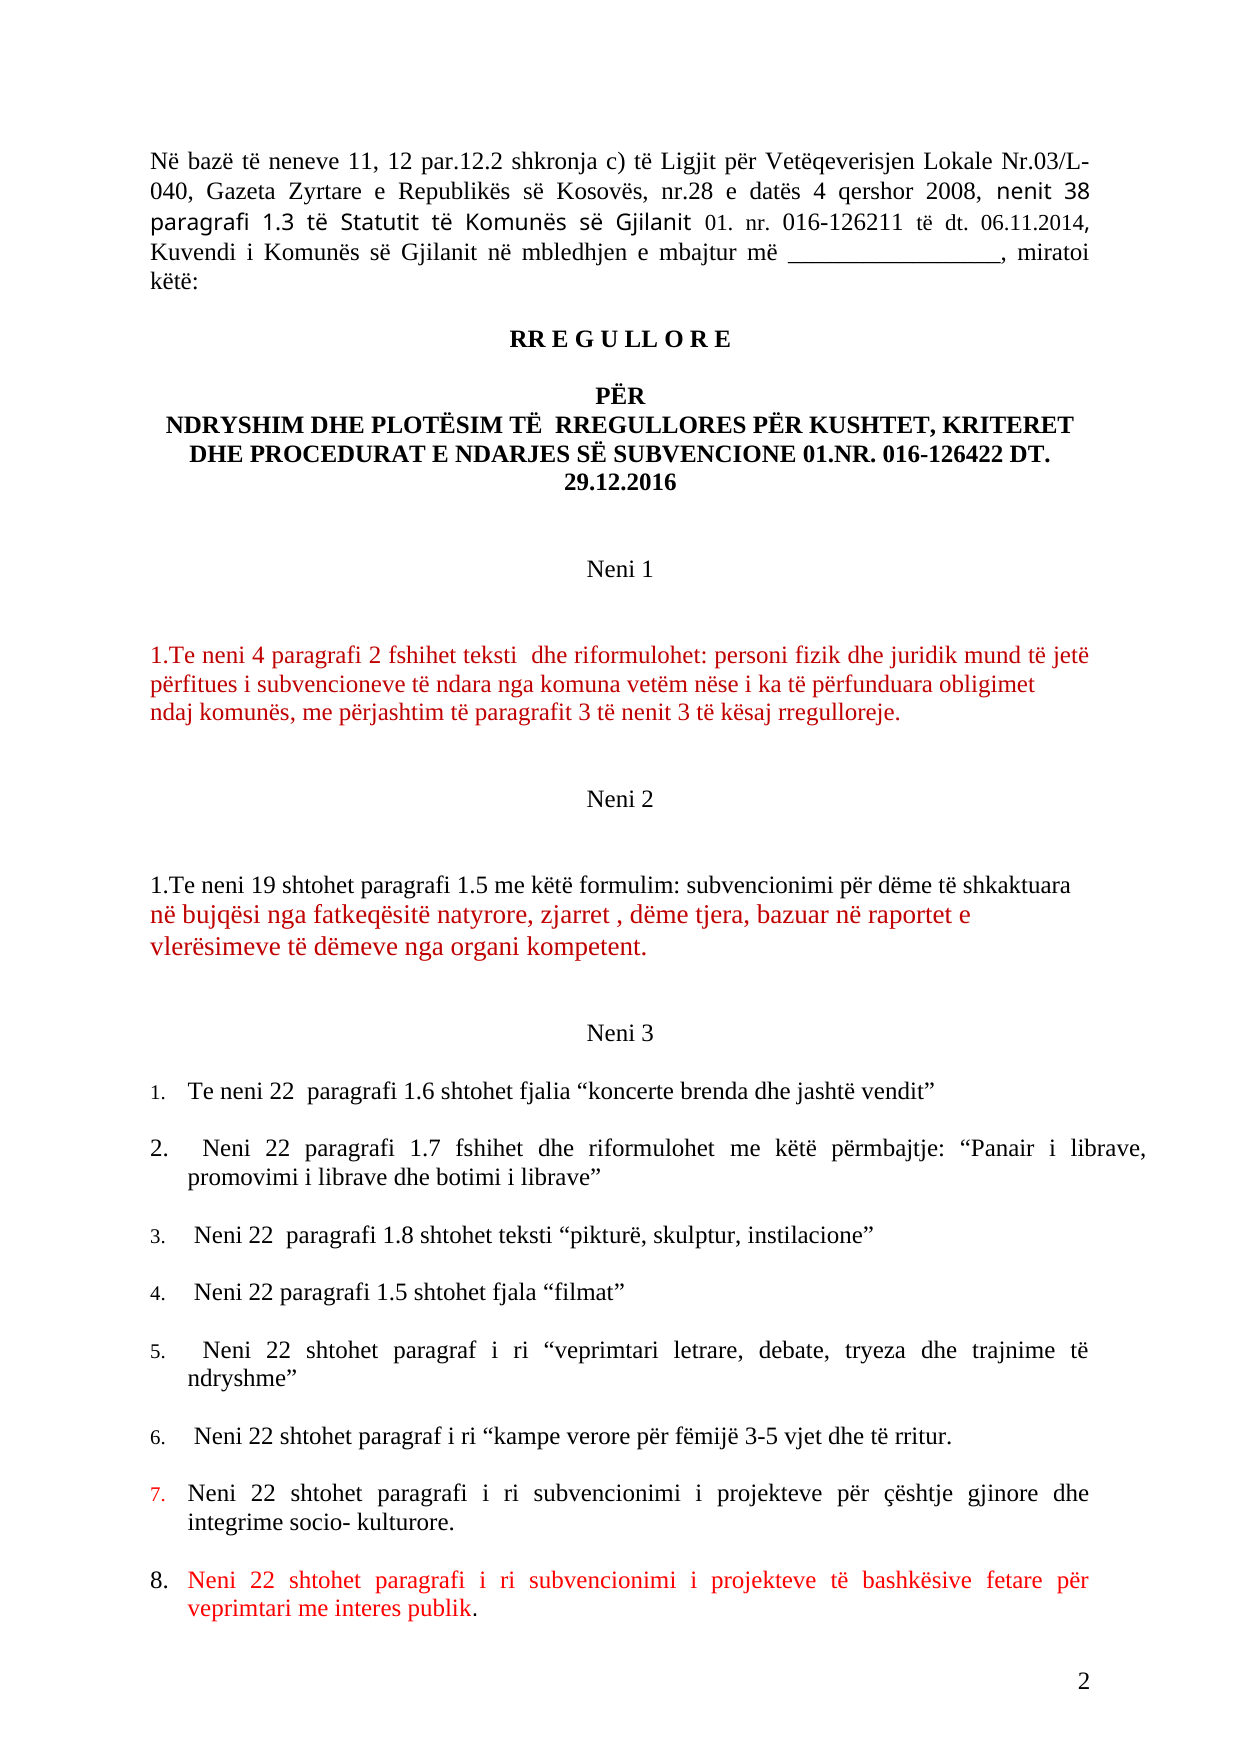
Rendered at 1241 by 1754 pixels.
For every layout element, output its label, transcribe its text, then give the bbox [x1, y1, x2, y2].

text RR E G U LL O R E [150, 324, 1090, 352]
text Neni 2 [150, 784, 1090, 812]
list Neni 22 paragrafi 1.7 fshihet dhe riformulohet me këtë përmbajtje: “Panair i librave, promovimi i librave dhe botimi i librave” [150, 1133, 1146, 1191]
list Neni 22 paragrafi 1.8 shtohet teksti “pikturë, skulptur, instilacione” [150, 1220, 1090, 1248]
list Neni 22 shtohet paragrafi i ri subvencionimi i projekteve për çështje gjinore dhe integrime socio- kulturore. [150, 1478, 1090, 1536]
text Neni 3 [150, 1018, 1090, 1047]
list Neni 22 paragrafi 1.5 shtohet fjala “filmat” [150, 1277, 1090, 1306]
text ndaj komunës, me përjashtim të paragrafit 3 të nenit 3 të kësaj rregulloreje. [150, 697, 1090, 726]
text 1.Te neni 4 paragrafi 2 fshihet teksti dhe riformulohet: personi fizik dhe juridik mund të jetë përfitues i subvencioneve të ndara nga komuna vetëm nëse i ka të përfunduara obligimet [150, 640, 1090, 697]
list Te neni 22 paragrafi 1.6 shtohet fjalia “koncerte brenda dhe jashtë vendit” [150, 1076, 1090, 1105]
text NDRYSHIM DHE PLOTËSIM TË RREGULLORES PËR KUSHTET, KRITERET DHE PROCEDURAT E NDARJES SË SUBVENCIONE 01.NR. 016-126422 DT. 29.12.2016 [150, 410, 1090, 496]
text Në bazë të neneve 11, 12 par.12.2 shkronja c) të Ligjit për Vetëqeverisjen Lokale Nr.03/L-040, Gazeta Zyrtare e Republikës së Kosovës, nr.28 e datës 4 qershor 2008, nenit 38 paragrafi 1.3 të Statutit të Komunës së Gjilanit 01. nr. 016-126211 të dt. 06.11.2014, Kuvendi i Komunës së Gjilanit në mbledhjen e mbajtur më _________________, miratoi këtë: [150, 146, 1090, 295]
list Neni 22 shtohet paragrafi i ri subvencionimi i projekteve të bashkësive fetare për veprimtari me interes publik. [150, 1565, 1090, 1622]
list Neni 22 shtohet paragraf i ri “kampe verore për fëmijë 3-5 vjet dhe të rritur. [150, 1421, 1090, 1450]
text PËR [150, 381, 1090, 410]
text Neni 1 [150, 554, 1090, 582]
list Neni 22 shtohet paragraf i ri “veprimtari letrare, debate, tryeza dhe trajnime të ndryshme” [150, 1335, 1090, 1392]
text 1.Te neni 19 shtohet paragrafi 1.5 me këtë formulim: subvencionimi për dëme të shkaktuara në bujqësi nga fatkeqësitë natyrore, zjarret , dëme tjera, bazuar në raportet e vlerësimeve të dëmeve nga organi kompetent. [150, 870, 1090, 961]
